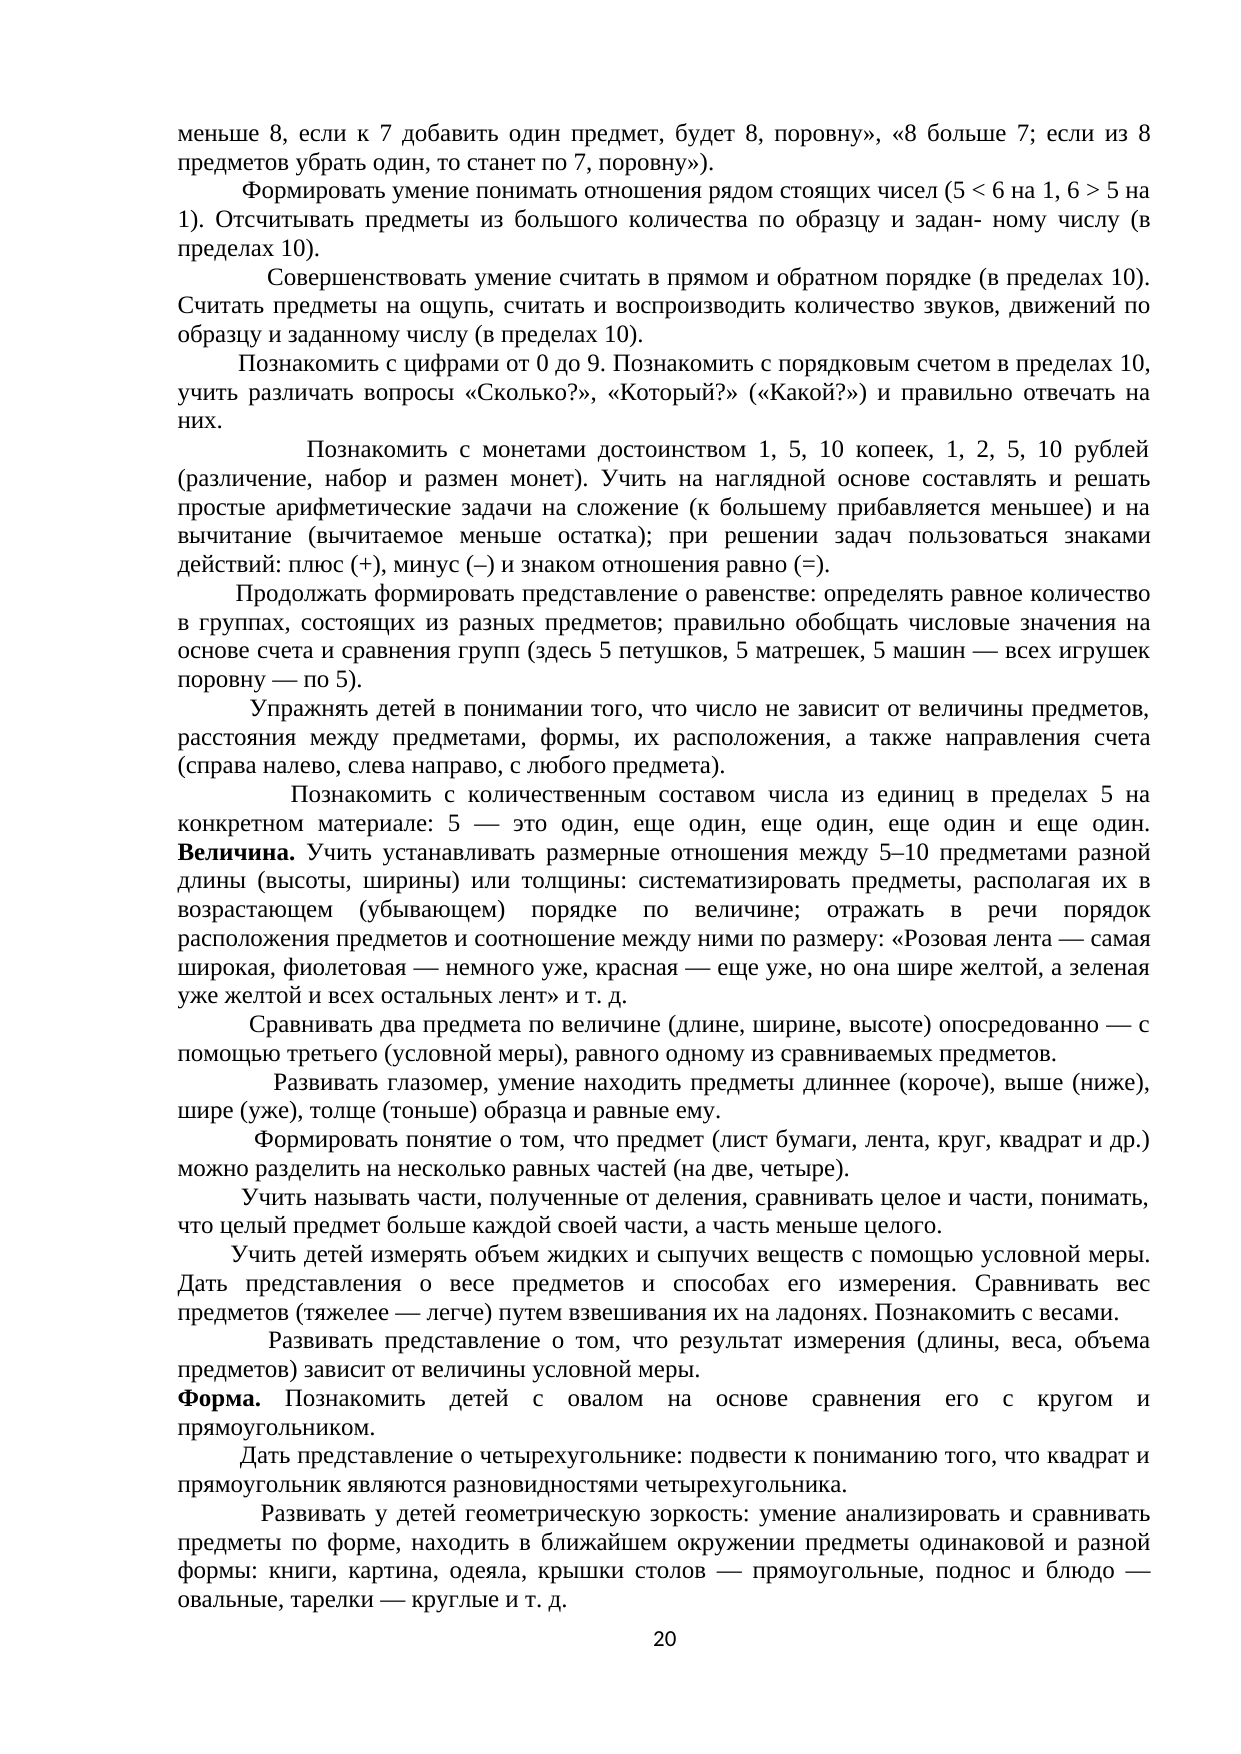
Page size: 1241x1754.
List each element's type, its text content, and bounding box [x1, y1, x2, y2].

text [177, 118, 1152, 176]
text Развивать представление о том, что результат измерения (длины, веса, объема предметов) зависит от величины условной меры. [177, 1326, 1152, 1383]
text Дать представление о четырехугольнике: подвести к пониманию того, что квадрат и прямоугольник являются разновидностями четырехугольника. [177, 1441, 1152, 1498]
text Развивать глазомер, умение находить предметы длиннее (короче), выше (ниже), шире (уже), толще (тоньше) образца и равные ему. [177, 1067, 1152, 1124]
text Совершенствовать умение считать в прямом и обратном порядке (в пределах 10). Считать предметы на ощупь, считать и воспроизводить количество звуков, движений по образцу и заданному числу (в пределах 10). [177, 262, 1152, 348]
text Формировать понятие о том, что предмет (лист бумаги, лента, круг, квадрат и др.) можно разделить на несколько равных частей (на две, четыре). [177, 1124, 1152, 1182]
text Познакомить с монетами достоинством 1, 5, 10 копеек, 1, 2, 5, 10 рублей (различение, набор и размен монет). Учить на наглядной основе составлять и решать простые арифметические задачи на сложение (к большему прибавляется меньшее) и на вычитание (вычитаемое меньше остатка); при решении задач пользоваться знаками действий: плюс (+), минус (–) и знаком отношения равно (=). [177, 434, 1152, 578]
text Упражнять детей в понимании того, что число не зависит от величины предметов, расстояния между предметами, формы, их расположения, а также направления счета (справа налево, слева направо, с любого предмета). [177, 693, 1152, 779]
text Учить называть части, полученные от деления, сравнивать целое и части, понимать, что целый предмет больше каждой своей части, а часть меньше целого. [177, 1182, 1152, 1239]
text Познакомить с количественным составом числа из единиц в пределах 5 на конкретном материале: 5 — это один, еще один, еще один, еще один и еще один. Величина. Учить устанавливать размерные отношения между 5–10 предметами разной длины (высоты, ширины) или толщины: систематизировать предметы, располагая их в возрастающем (убывающем) порядке по величине; отражать в речи порядок расположения предметов и соотношение между ними по размеру: «Розовая лента — самая широкая, фиолетовая — немного уже, красная — еще уже, но она шире желтой, а зеленая уже желтой и всех остальных лент» и т. д. [177, 779, 1152, 1009]
text Сравнивать два предмета по величине (длине, ширине, высоте) опосредованно — с помощью третьего (условной меры), равного одному из сравниваемых предметов. [177, 1009, 1152, 1067]
text Учить детей измерять объем жидких и сыпучих веществ с помощью условной меры. Дать представления о весе предметов и способах его измерения. Сравнивать вес предметов (тяжелее — легче) путем взвешивания их на ладонях. Познакомить с весами. [177, 1239, 1152, 1326]
text Развивать у детей геометрическую зоркость: умение анализировать и сравнивать предметы по форме, находить в ближайшем окружении предметы одинаковой и разной формы: книги, картина, одеяла, крышки столов — прямоугольные, поднос и блюдо — овальные, тарелки — круглые и т. д. [177, 1498, 1152, 1613]
text Форма. Познакомить детей с овалом на основе сравнения его с кругом и прямоугольником. [177, 1383, 1152, 1441]
text Формировать умение понимать отношения рядом стоящих чисел (5 < 6 на 1, 6 > 5 на 1). Отсчитывать предметы из большого количества по образцу и задан- ному числу (в пределах 10). [177, 176, 1152, 262]
text Продолжать формировать представление о равенстве: определять равное количество в группах, состоящих из разных предметов; правильно обобщать числовые значения на основе счета и сравнения групп (здесь 5 петушков, 5 матрешек, 5 машин — всех игрушек поровну — по 5). [177, 578, 1152, 693]
text Познакомить с цифрами от 0 до 9. Познакомить с порядковым счетом в пределах 10, учить различать вопросы «Сколько?», «Который?» («Какой?») и правильно отвечать на них. [177, 348, 1152, 434]
